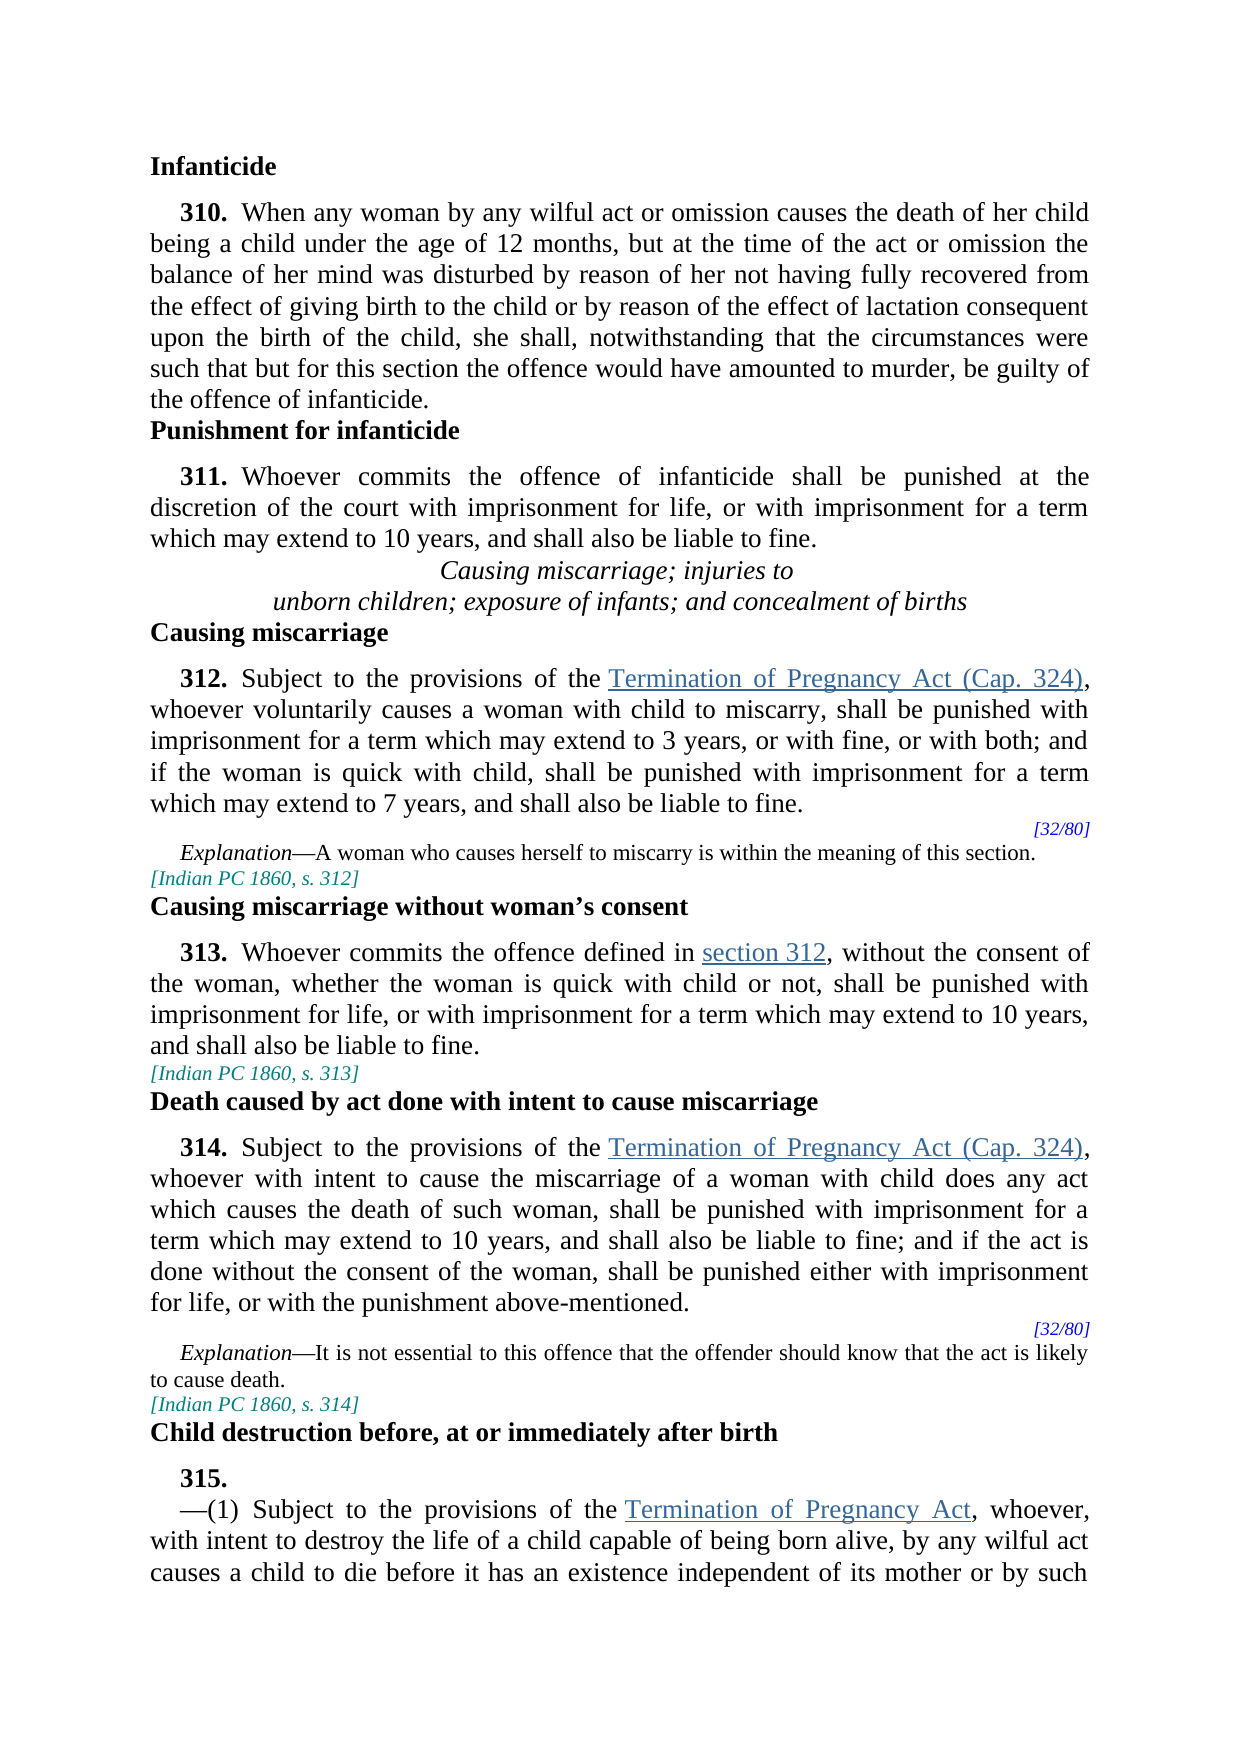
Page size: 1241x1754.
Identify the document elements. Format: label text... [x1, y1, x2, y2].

text 311. Whoever commits the offence of infanticide shall be punished at the discretion of the court with imprisonment for life, or with imprisonment for a term which may extend to 10 years, and shall also be liable to fine. [150, 460, 1090, 554]
text [32/80] [150, 818, 1090, 839]
text [Indian PC 1860, s. 313] [150, 1061, 1090, 1085]
text 315. [150, 1462, 1090, 1493]
text [Indian PC 1860, s. 314] [150, 1392, 1090, 1416]
text [32/80] [150, 1318, 1090, 1339]
text Death caused by act done with intent to cause miscarriage [150, 1085, 1090, 1116]
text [150, 1493, 1090, 1587]
text 313. Whoever commits the offence defined in section 312, without the consent of the woman, whether the woman is quick with child or not, shall be punished with imprisonment for life, or with imprisonment for a term which may extend to 10 years, and shall also be liable to fine. [150, 936, 1090, 1061]
text Causing miscarriage [150, 616, 1090, 647]
text Explanation—It is not essential to this offence that the offender should know that the act is likely to cause death. [150, 1339, 1090, 1392]
text Punishment for infanticide [150, 414, 1090, 445]
text Causing miscarriage; injuries to unborn children; exposure of infants; and concealment of births [150, 554, 1090, 616]
text Causing miscarriage without woman’s consent [150, 890, 1090, 921]
text 314. Subject to the provisions of the Termination of Pregnancy Act (Cap. 324), whoever with intent to cause the miscarriage of a woman with child does any act which causes the death of such woman, shall be punished with imprisonment for a term which may extend to 10 years, and shall also be liable to fine; and if the act is done without the consent of the woman, shall be punished either with imprisonment for life, or with the punishment above-mentioned. [150, 1131, 1090, 1318]
text 312. Subject to the provisions of the Termination of Pregnancy Act (Cap. 324), whoever voluntarily causes a woman with child to miscarry, shall be punished with imprisonment for a term which may extend to 3 years, or with fine, or with both; and if the woman is quick with child, shall be punished with imprisonment for a term which may extend to 7 years, and shall also be liable to fine. [150, 662, 1090, 818]
text Infanticide [150, 150, 1090, 181]
text Child destruction before, at or immediately after birth [150, 1416, 1090, 1447]
text 310. When any woman by any wilful act or omission causes the death of her child being a child under the age of 12 months, but at the time of the act or omission the balance of her mind was disturbed by reason of her not having fully recovered from the effect of giving birth to the child or by reason of the effect of lactation consequent upon the birth of the child, she shall, notwithstanding that the circumstances were such that but for this section the offence would have amounted to murder, be guilty of the offence of infanticide. [150, 196, 1090, 414]
text [Indian PC 1860, s. 312] [150, 866, 1090, 890]
text Explanation—A woman who causes herself to miscarry is within the meaning of this section. [150, 839, 1090, 866]
